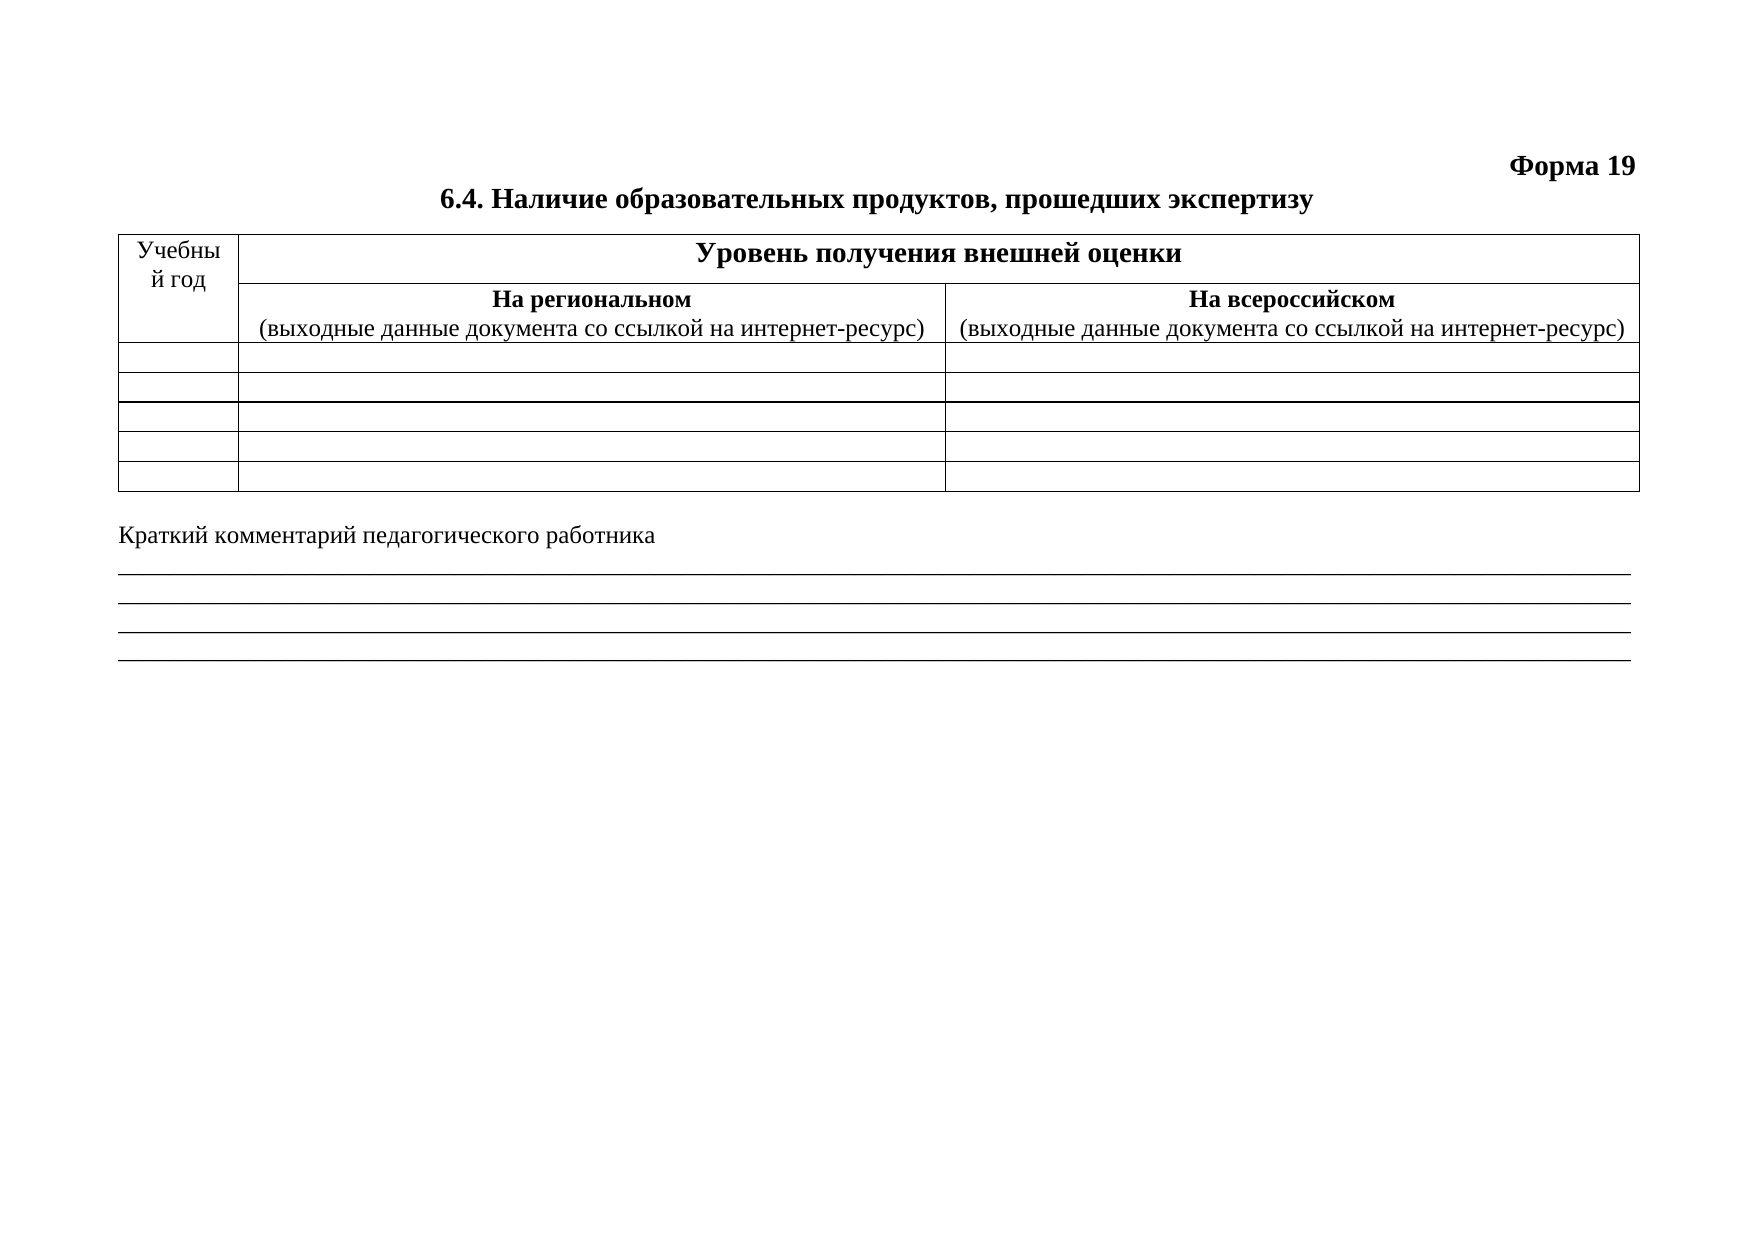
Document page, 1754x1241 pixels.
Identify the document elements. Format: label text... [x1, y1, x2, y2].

table_cell [946, 462, 1639, 491]
table_cell [119, 462, 238, 491]
text Форма 19 [118, 148, 1636, 181]
table_cell [239, 373, 945, 401]
table_cell На региональном (выходные данные документа со ссылкой на интернет-ресурс) [239, 284, 945, 342]
table_cell [119, 373, 238, 401]
text Краткий комментарий педагогического работника _________________________________________________________________________________________________________________________ [118, 521, 1636, 578]
table_cell [239, 343, 945, 372]
table_cell [119, 403, 238, 431]
text _________________________________________________________________________________________________________________________ [118, 607, 1636, 636]
text _________________________________________________________________________________________________________________________ [118, 578, 1636, 607]
table_cell [946, 403, 1639, 431]
table_cell [239, 403, 945, 431]
table_cell [119, 432, 238, 461]
table_header Учебный год [119, 235, 238, 342]
table_cell [239, 432, 945, 461]
table_cell [946, 432, 1639, 461]
text 6.4. Наличие образовательных продуктов, прошедших экспертизу [118, 181, 1636, 215]
table_cell [946, 373, 1639, 401]
table_cell На всероссийском (выходные данные документа со ссылкой на интернет-ресурс) [946, 284, 1639, 342]
text _________________________________________________________________________________________________________________________ [118, 636, 1636, 664]
table_cell [239, 462, 945, 491]
table_header Уровень получения внешней оценки [239, 235, 1639, 283]
table_cell [946, 343, 1639, 372]
table_cell [119, 343, 238, 372]
